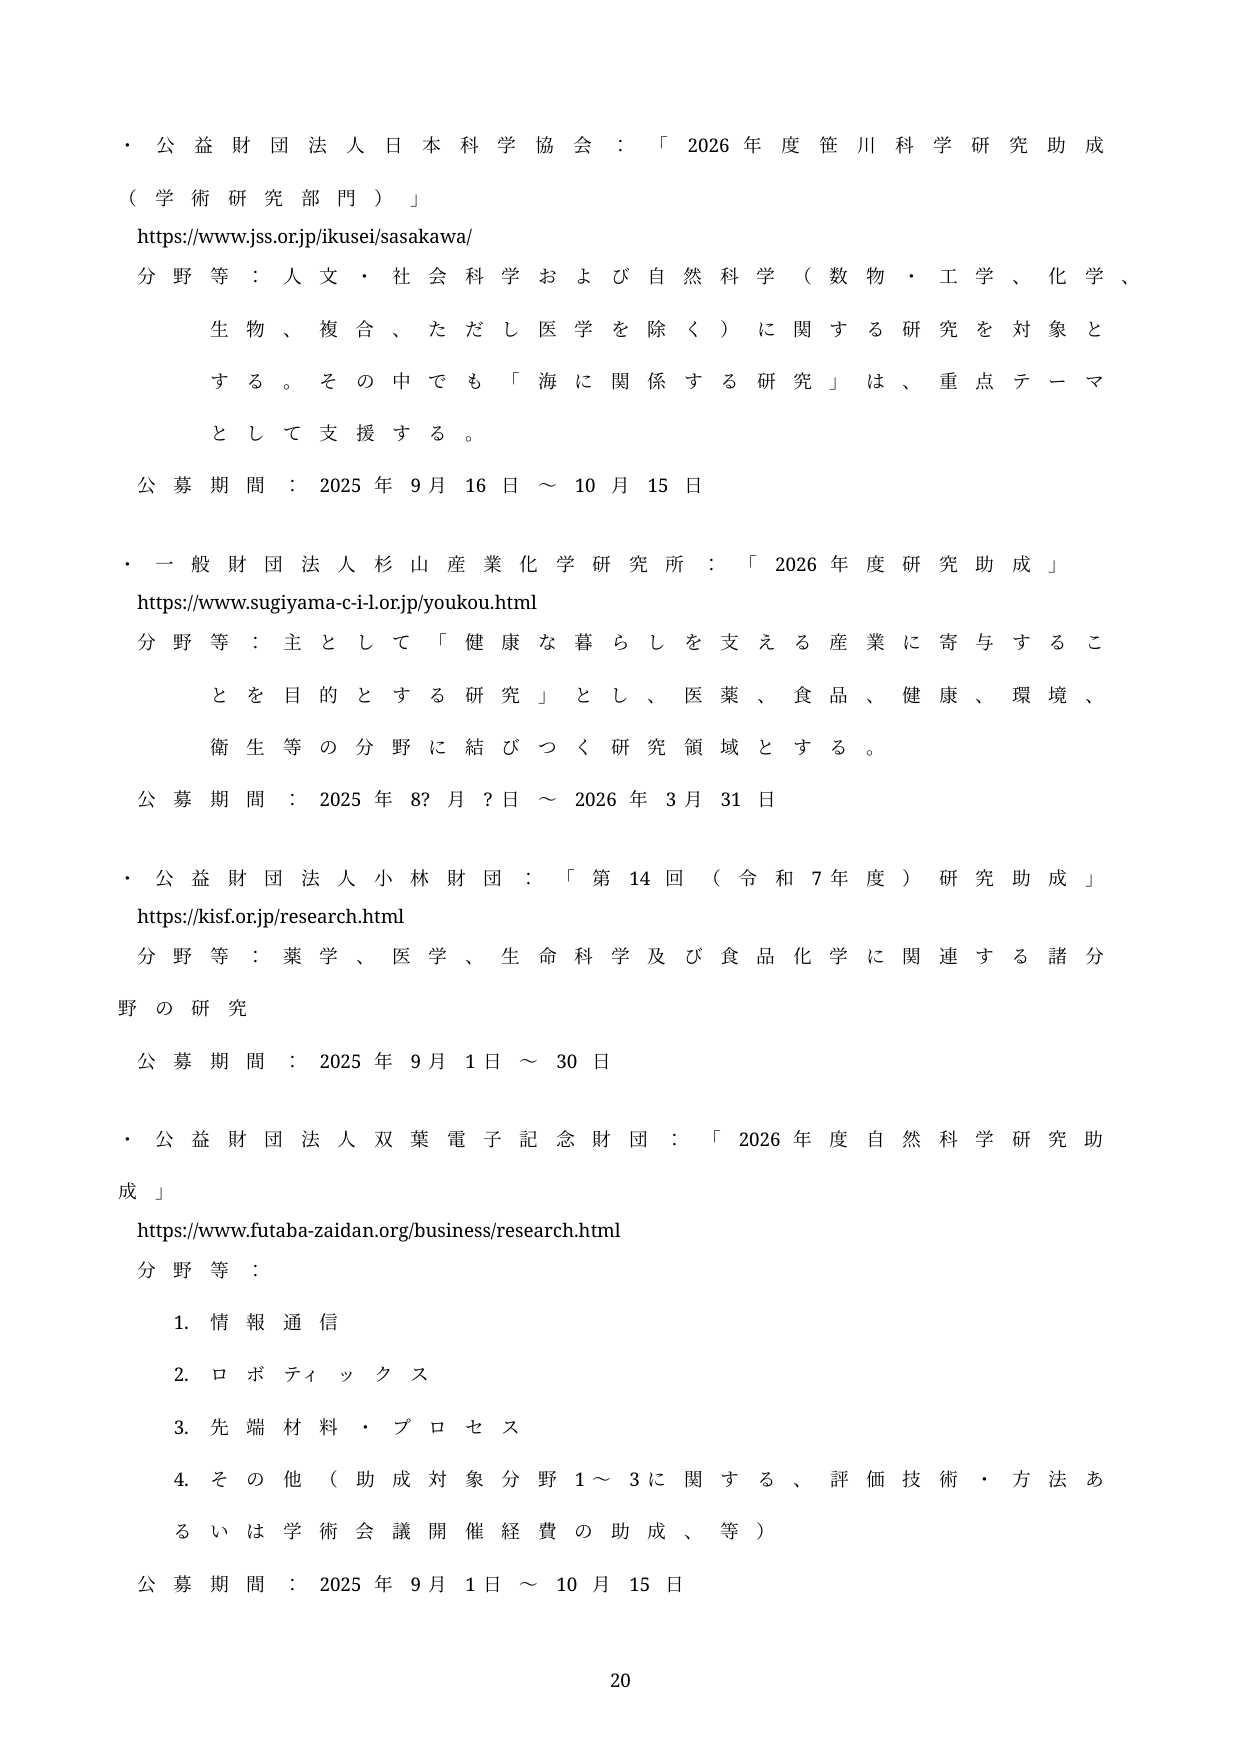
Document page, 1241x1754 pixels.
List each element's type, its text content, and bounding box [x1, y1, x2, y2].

text 4. その他（助成対象分野1～3に関する、評価技術・方法あるいは学術会議開催経費の助成、等） [163, 1452, 1121, 1557]
text 分野等：主として「健康な暮らしを支える産業に寄与することを目的とする研究」とし、医薬、食品、健康、環境、衛生等の分野に結びつく研究領域とする。 [137, 616, 1121, 772]
text ・公益財団法人双葉電子記念財団：「2026年度自然科学研究助成」 [119, 1112, 1121, 1217]
text 公募期間：2025年8?月?日～2026年3月31日 [119, 772, 1121, 825]
text https://www.futaba-zaidan.org/business/research.html [119, 1217, 1121, 1243]
text 分野等： [119, 1243, 1121, 1295]
text 1. 情報通信 [163, 1295, 1121, 1348]
text ・公益財団法人日本科学協会：「2026年度笹川科学研究助成（学術研究部門）」 [119, 119, 1121, 223]
text https://www.jss.or.jp/ikusei/sasakawa/ [119, 223, 1121, 249]
text 分野等：人文・社会科学および自然科学（数物・工学、化学、生物、複合、ただし医学を除く）に関する研究を対象とする。その中でも「海に関係する研究」は、重点テーマとして支援する。 [137, 249, 1121, 459]
text 分野等：薬学、医学、生命科学及び食品化学に関連する諸分野の研究 [119, 929, 1121, 1034]
text https://kisf.or.jp/research.html [119, 903, 1121, 929]
text ・一般財団法人杉山産業化学研究所：「2026年度研究助成」 [119, 537, 1121, 589]
text 公募期間：2025年9月16日～10月15日 [119, 459, 1121, 511]
text ・公益財団法人小林財団：「第14回（令和7年度）研究助成」 [119, 851, 1121, 903]
text https://www.sugiyama-c-i-l.or.jp/youkou.html [119, 589, 1121, 616]
text 3. 先端材料・プロセス [163, 1400, 1121, 1452]
text 公募期間：2025年9月1日～10月15日 [119, 1557, 1121, 1609]
text 2. ロボティックス [163, 1348, 1121, 1400]
text 公募期間：2025年9月1日～30日 [119, 1034, 1121, 1086]
